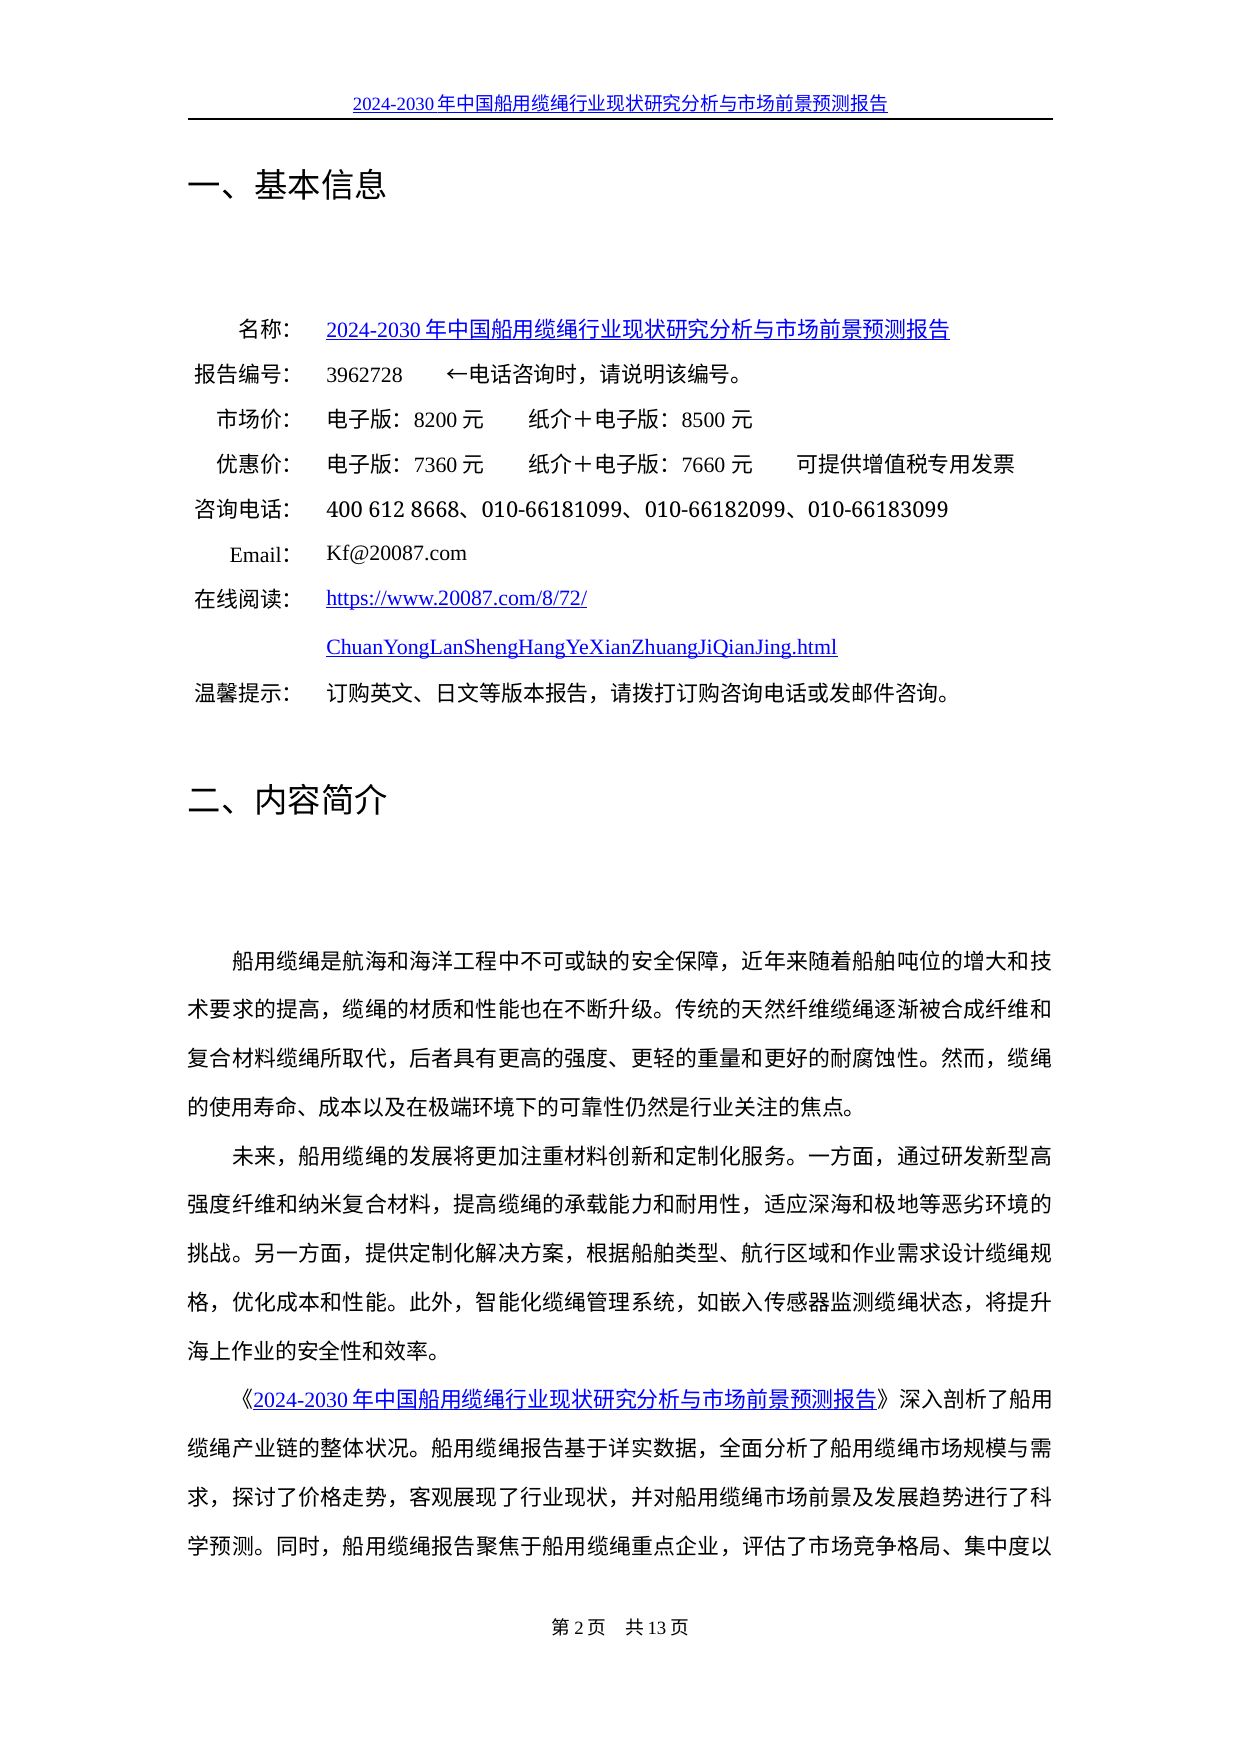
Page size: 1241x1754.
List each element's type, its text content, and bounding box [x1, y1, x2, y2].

table_cell 3962728 ←电话咨询时，请说明该编号。 [315, 357, 1073, 402]
table_cell 报告编号： [167, 357, 315, 402]
table_cell 订购英文、日文等版本报告，请拨打订购咨询电话或发邮件咨询。 [315, 675, 1073, 720]
table_header 2024-2030年中国船用缆绳行业现状研究分析与市场前景预测报告 [315, 312, 1073, 357]
table_cell 咨询电话： [167, 492, 315, 537]
table_cell 市场价： [167, 402, 315, 447]
table_cell 温馨提示： [167, 675, 315, 720]
table_cell 电子版：7360 元 纸介＋电子版：7660 元 可提供增值税专用发票 [315, 447, 1073, 492]
table_cell Kf@20087.com [315, 537, 1073, 582]
table_cell 优惠价： [167, 447, 315, 492]
table_cell Email： [167, 537, 315, 582]
title 一、基本信息 [187, 150, 1053, 215]
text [187, 943, 1053, 1561]
table_cell 400 612 8668、010-66181099、010-66182099、010-66183099 [315, 492, 1073, 537]
table_header 名称： [167, 312, 315, 357]
title 二、内容简介 [187, 766, 1053, 831]
table_cell 电子版：8200 元 纸介＋电子版：8500 元 [315, 402, 1073, 447]
table_cell 在线阅读： [167, 582, 315, 675]
table_cell [315, 582, 1073, 675]
